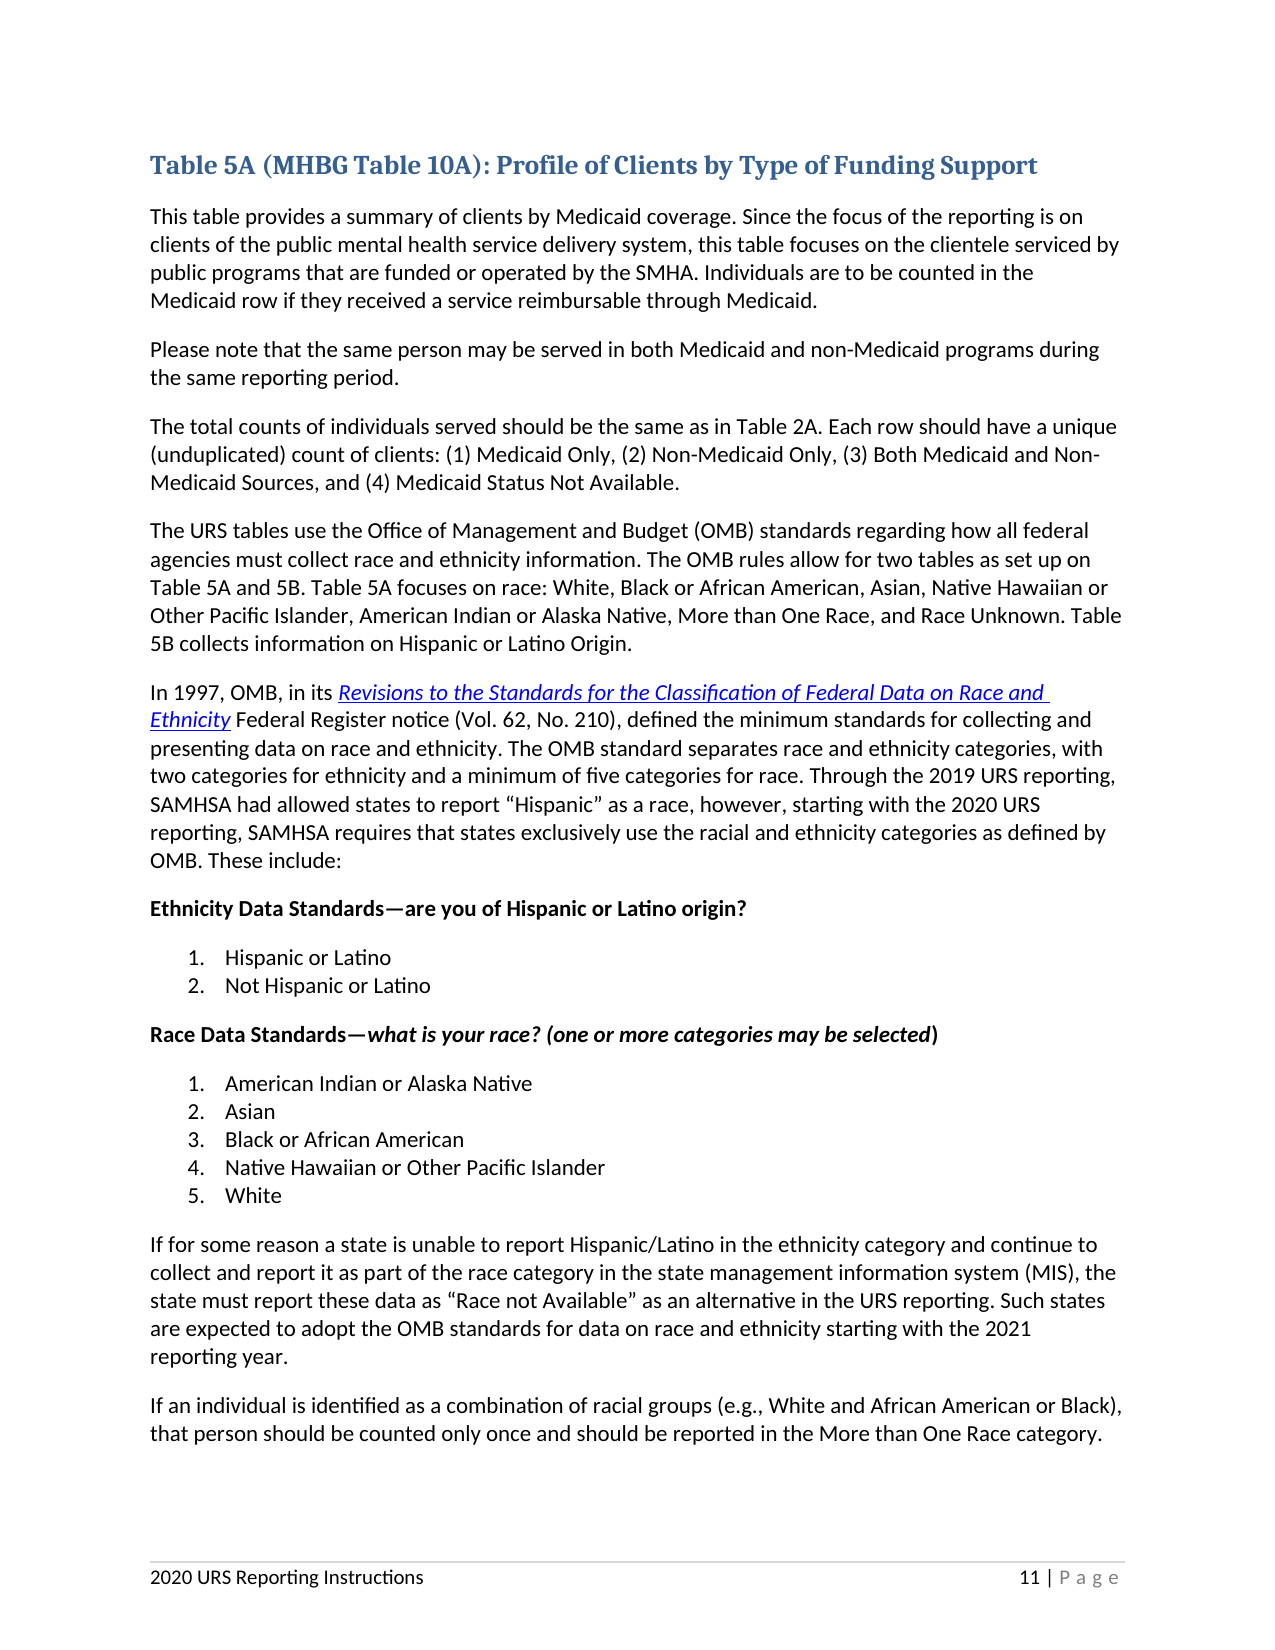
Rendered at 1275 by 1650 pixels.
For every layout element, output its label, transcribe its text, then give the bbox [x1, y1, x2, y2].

list Black or African American [187, 1125, 1125, 1153]
text In 1997, OMB, in its Revisions to the Standards for the Classification of Federal Data on Race and Ethnicity Federal Register notice (Vol. 62, No. 210), defined the minimum standards for collecting and presenting data on race and ethnicity. The OMB standard separates race and ethnicity categories, with two categories for ethnicity and a minimum of five categories for race. Through the 2019 URS reporting, SAMHSA had allowed states to report “Hispanic” as a race, however, starting with the 2020 URS reporting, SAMHSA requires that states exclusively use the racial and ethnicity categories as defined by OMB. These include: [150, 678, 1125, 874]
text If an individual is identified as a combination of racial groups (e.g., White and African American or Black), that person should be counted only once and should be reported in the More than One Race category. [150, 1391, 1125, 1447]
text The total counts of individuals served should be the same as in Table 2A. Each row should have a unique (unduplicated) count of clients: (1) Medicaid Only, (2) Non-Medicaid Only, (3) Both Medicaid and Non-Medicaid Sources, and (4) Medicaid Status Not Available. [150, 412, 1125, 496]
text If for some reason a state is unable to report Hispanic/Latino in the ethnicity category and continue to collect and report it as part of the race category in the state management information system (MIS), the state must report these data as “Race not Available” as an alternative in the URS reporting. Such states are expected to adopt the OMB standards for data on race and ethnicity starting with the 2021 reporting year. [150, 1230, 1125, 1370]
text Ethnicity Data Standards—are you of Hispanic or Latino origin? [150, 894, 1125, 923]
list White [187, 1181, 1125, 1209]
list American Indian or Alaska Native [187, 1069, 1125, 1097]
text This table provides a summary of clients by Medicaid coverage. Since the focus of the reporting is on clients of the public mental health service delivery system, this table focuses on the clientele serviced by public programs that are funded or operated by the SMHA. Individuals are to be counted in the Medicaid row if they received a service reimbursable through Medicaid. [150, 202, 1125, 314]
text Race Data Standards—what is your race? (one or more categories may be selected) [150, 1020, 1125, 1048]
list Native Hawaiian or Other Pacific Islander [187, 1153, 1125, 1181]
list Hispanic or Latino [187, 943, 1125, 971]
list Asian [187, 1097, 1125, 1125]
text The URS tables use the Office of Management and Budget (OMB) standards regarding how all federal agencies must collect race and ethnicity information. The OMB rules allow for two tables as set up on Table 5A and 5B. Table 5A focuses on race: White, Black or African American, Asian, Native Hawaiian or Other Pacific Islander, American Indian or Alaska Native, More than One Race, and Race Unknown. Table 5B collects information on Hispanic or Latino Origin. [150, 517, 1125, 657]
subtitle Table 5A (MHBG Table 10A): Profile of Clients by Type of Funding Support [150, 150, 1125, 181]
list Not Hispanic or Latino [187, 971, 1125, 999]
text Please note that the same person may be served in both Medicaid and non-Medicaid programs during the same reporting period. [150, 335, 1125, 391]
